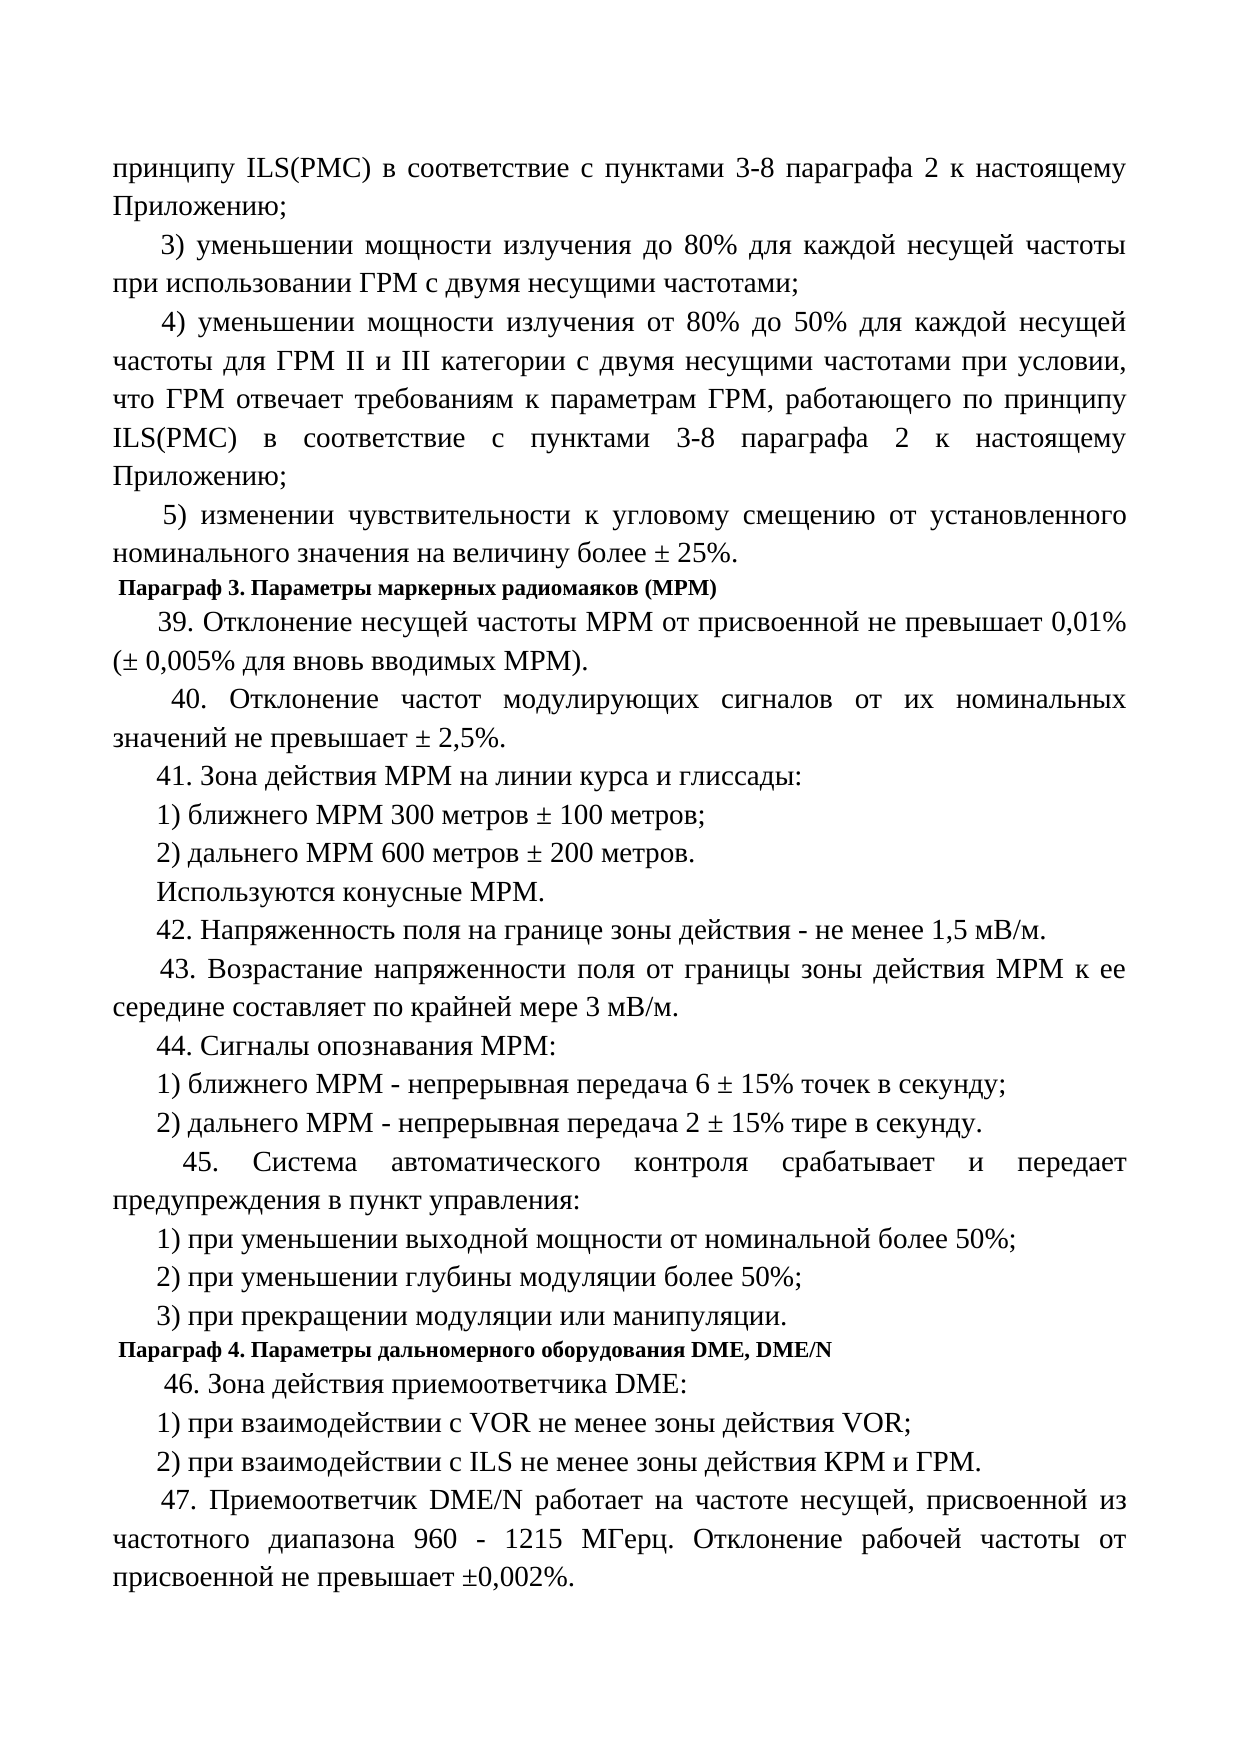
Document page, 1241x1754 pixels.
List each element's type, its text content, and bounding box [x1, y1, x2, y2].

text 5) изменении чувствительности к угловому смещению от установленного номинального значения на величину более ± 25%. [112, 497, 1128, 569]
text 47. Приемоответчик DME/N работает на частоте несущей, присвоенной из частотного диапазона 960 - 1215 МГерц. Отклонение рабочей частоты от присвоенной не превышает ±0,002%. [112, 1482, 1128, 1593]
text 1) при взаимодействии с VOR не менее зоны действия VOR; [112, 1405, 1128, 1439]
text 2) дальнего МРМ 600 метров ± 200 метров. [112, 835, 1128, 869]
text 41. Зона действия МРМ на линии курса и глиссады: [112, 758, 1128, 792]
text 2) при уменьшении глубины модуляции более 50%; [112, 1259, 1128, 1293]
text 39. Отклонение несущей частоты МРМ от присвоенной не превышает 0,01% (± 0,005% для вновь вводимых МРМ). [112, 604, 1128, 676]
text 43. Возрастание напряженности поля от границы зоны действия МРМ к ее середине составляет по крайней мере 3 мВ/м. [112, 951, 1128, 1023]
text 2) дальнего МРМ - непрерывная передача 2 ± 15% тире в секунду. [112, 1105, 1128, 1139]
text 3) при прекращении модуляции или манипуляции. [112, 1298, 1128, 1331]
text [112, 150, 1128, 222]
text 46. Зона действия приемоответчика DME: [112, 1367, 1128, 1400]
text 2) при взаимодействии с ILS не менее зоны действия КРМ и ГРМ. [112, 1444, 1128, 1477]
text 1) при уменьшении выходной мощности от номинальной более 50%; [112, 1221, 1128, 1254]
text 1) ближнего МРМ 300 метров ± 100 метров; [112, 797, 1128, 830]
text 40. Отклонение частот модулирующих сигналов от их номинальных значений не превышает ± 2,5%. [112, 681, 1128, 753]
text 3) уменьшении мощности излучения до 80% для каждой несущей частоты при использовании ГРМ с двумя несущими частотами; [112, 227, 1128, 299]
text 1) ближнего МРМ - непрерывная передача 6 ± 15% точек в секунду; [112, 1067, 1128, 1100]
text Параграф 3. Параметры маркерных радиомаяков (МРМ) [112, 574, 1128, 600]
text 45. Система автоматического контроля срабатывает и передает предупреждения в пункт управления: [112, 1144, 1128, 1216]
text 42. Напряженность поля на границе зоны действия - не менее 1,5 мВ/м. [112, 912, 1128, 946]
text 4) уменьшении мощности излучения от 80% до 50% для каждой несущей частоты для ГРМ II и III категории с двумя несущими частотами при условии, что ГРМ отвечает требованиям к параметрам ГРМ, работающего по принципу ILS(РМС) в соответствие с пунктами 3-8 параграфа 2 к настоящему Приложению; [112, 304, 1128, 492]
text Используются конусные МРМ. [112, 874, 1128, 907]
text 44. Сигналы опознавания МРМ: [112, 1028, 1128, 1062]
text Параграф 4. Параметры дальномерного оборудования DME, DME/N [112, 1336, 1128, 1363]
